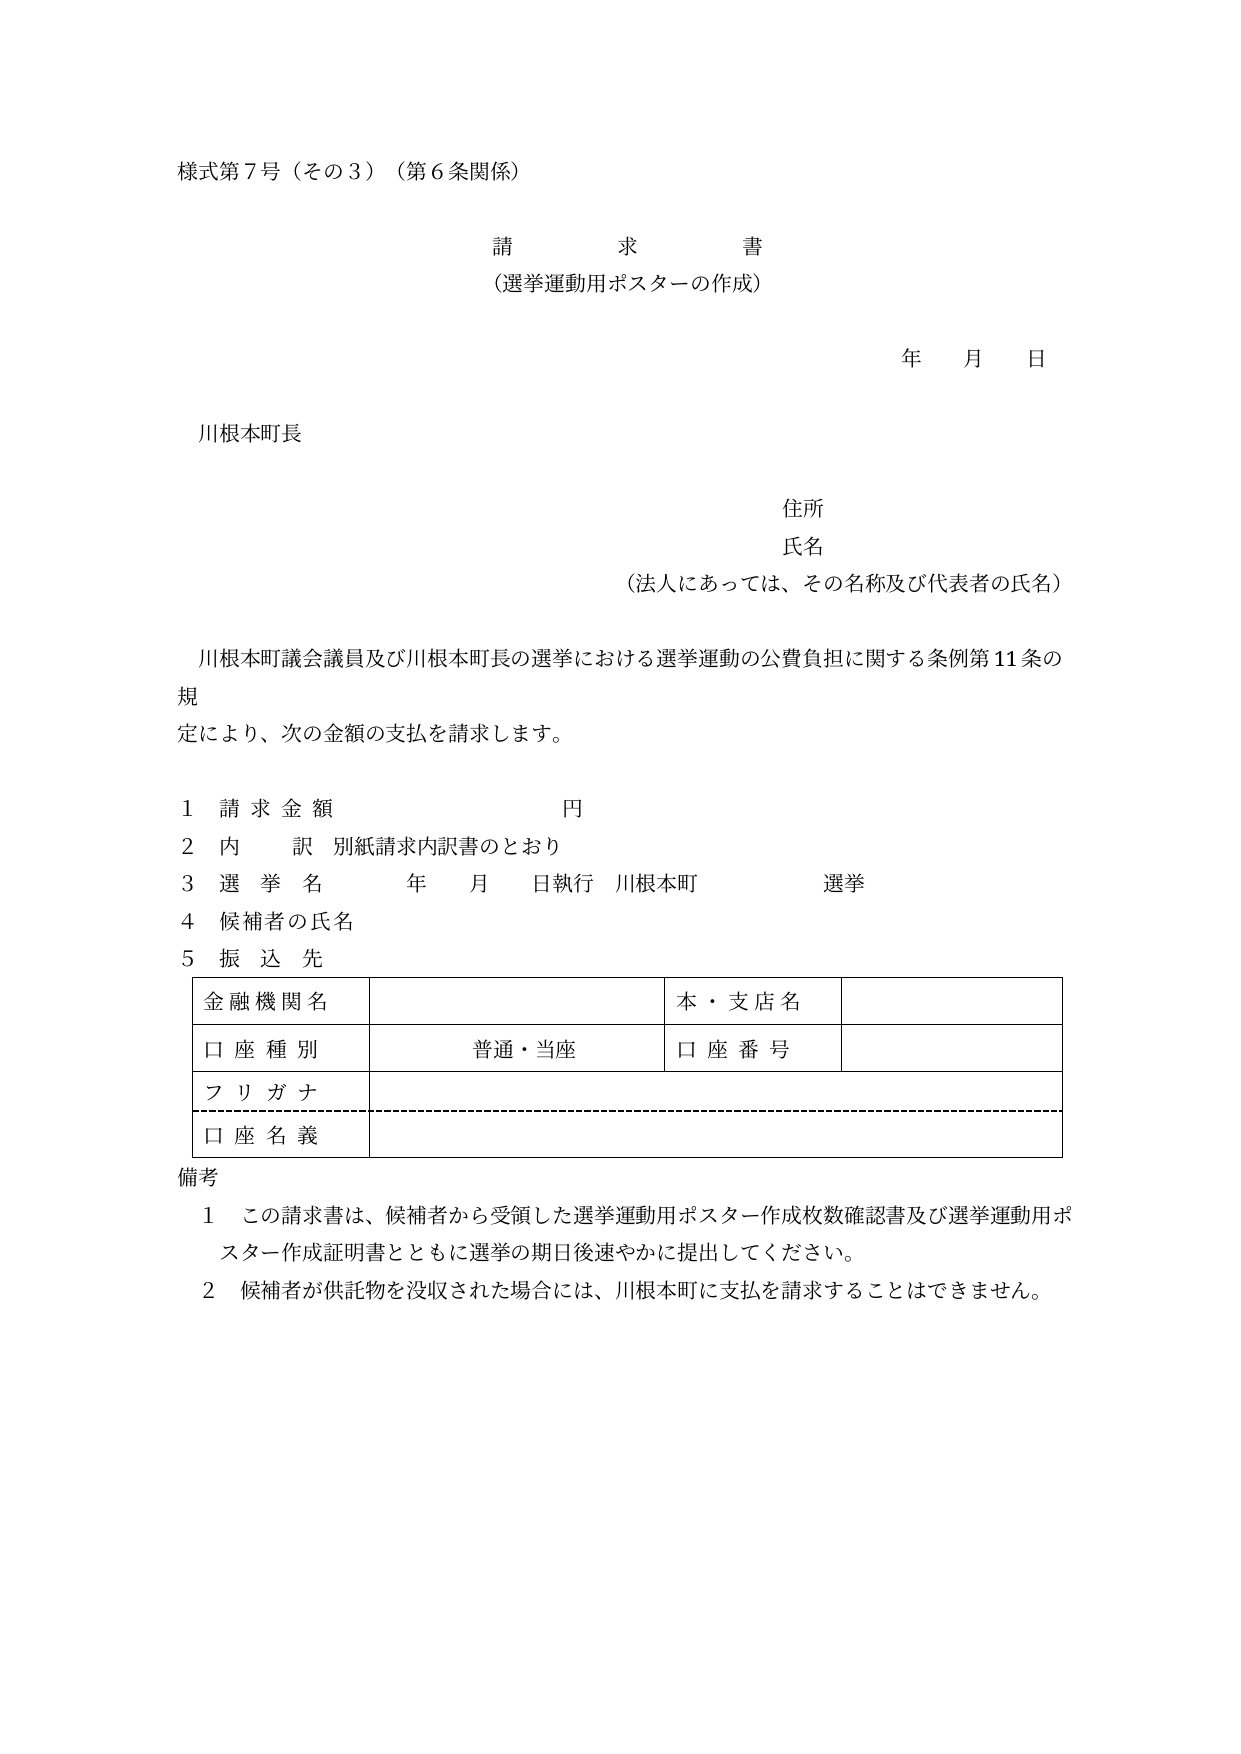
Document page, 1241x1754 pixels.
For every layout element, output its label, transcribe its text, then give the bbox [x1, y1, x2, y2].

text 年 月 日 [177, 339, 1078, 377]
table_cell フリガナ [193, 1072, 369, 1110]
table_cell [370, 1110, 1062, 1157]
text １ 請求金額 円 [177, 789, 1078, 827]
text 氏名 [177, 527, 1078, 564]
text ３ 選挙名 年 月 日執行 川根本町 選挙 [177, 864, 1078, 902]
table_cell [370, 1072, 1062, 1110]
table_cell 普通・当座 [370, 1025, 664, 1071]
table_cell 口座種別 [193, 1025, 369, 1071]
text 住所 [177, 489, 1078, 527]
text １ この請求書は、候補者から受領した選挙運動用ポスター作成枚数確認書及び選挙運動用ポ [177, 1196, 1078, 1233]
text ２ 候補者が供託物を没収された場合には、川根本町に支払を請求することはできません。 [177, 1271, 1078, 1308]
table_header 本・支店名 [665, 978, 841, 1024]
text スター作成証明書とともに選挙の期日後速やかに提出してください。 [177, 1233, 1078, 1271]
table_cell 口座名義 [193, 1110, 369, 1157]
table_header [370, 978, 664, 1024]
text （法人にあっては、その名称及び代表者の氏名） [177, 564, 1078, 602]
text （選挙運動用ポスターの作成） [177, 264, 1078, 302]
table_cell 口座番号 [665, 1025, 841, 1071]
text ５ 振込先 [177, 939, 1078, 977]
text ２ 内訳 別紙請求内訳書のとおり [177, 827, 1078, 864]
table_header 金融機関名 [193, 978, 369, 1024]
table_header [842, 978, 1062, 1024]
table_cell [842, 1025, 1062, 1071]
text 備考 [177, 1158, 1078, 1196]
text ４ 候補者の氏名 [177, 902, 1078, 939]
text 定により、次の金額の支払を請求します。 [177, 714, 1078, 752]
text 様式第７号（その３）（第６条関係） [177, 152, 1078, 189]
text 請 求 書 [177, 227, 1078, 264]
text 川根本町議会議員及び川根本町長の選挙における選挙運動の公費負担に関する条例第11条の規 [177, 639, 1078, 714]
text 川根本町長 [177, 414, 1078, 452]
